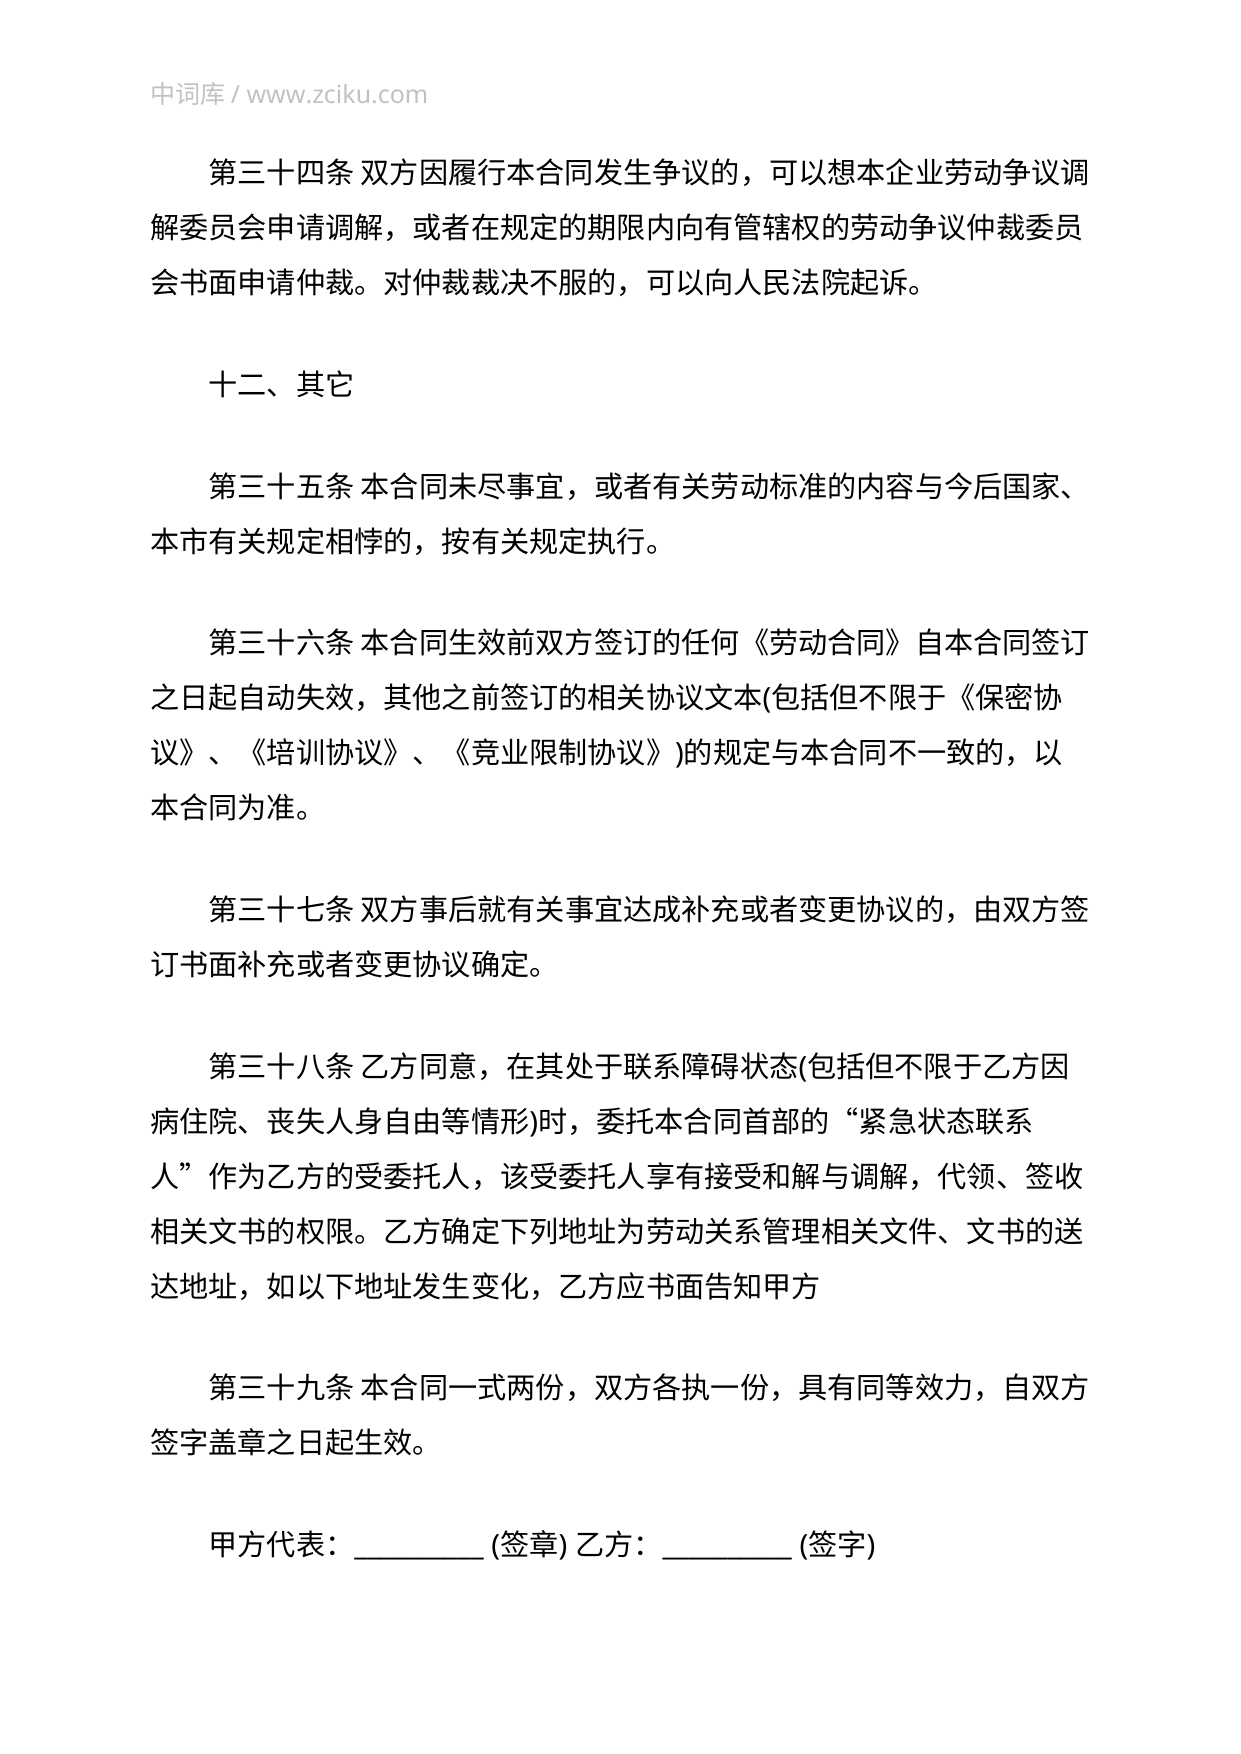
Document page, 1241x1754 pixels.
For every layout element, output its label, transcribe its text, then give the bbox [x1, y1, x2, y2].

text 第三十六条 本合同生效前双方签订的任何《劳动合同》自本合同签订之日起自动失效，其他之前签订的相关协议文本(包括但不限于《保密协议》、《培训协议》、《竞业限制协议》)的规定与本合同不一致的，以本合同为准。 [150, 620, 1090, 827]
text 十二、其它 [150, 362, 1090, 404]
text 第三十四条 双方因履行本合同发生争议的，可以想本企业劳动争议调解委员会申请调解，或者在规定的期限内向有管辖权的劳动争议仲裁委员会书面申请仲裁。对仲裁裁决不服的，可以向人民法院起诉。 [150, 150, 1090, 302]
text 第三十八条 乙方同意，在其处于联系障碍状态(包括但不限于乙方因病住院、丧失人身自由等情形)时，委托本合同首部的“紧急状态联系人”作为乙方的受委托人，该受委托人享有接受和解与调解，代领、签收相关文书的权限。乙方确定下列地址为劳动关系管理相关文件、文书的送达地址，如以下地址发生变化，乙方应书面告知甲方 [150, 1043, 1090, 1305]
text 第三十五条 本合同未尽事宜，或者有关劳动标准的内容与今后国家、本市有关规定相悖的，按有关规定执行。 [150, 463, 1090, 561]
text 第三十九条 本合同一式两份，双方各执一份，具有同等效力，自双方签字盖章之日起生效。 [150, 1365, 1090, 1462]
text 甲方代表：__________ (签章) 乙方：__________ (签字) [150, 1522, 1090, 1564]
text 第三十七条 双方事后就有关事宜达成补充或者变更协议的，由双方签订书面补充或者变更协议确定。 [150, 887, 1090, 984]
